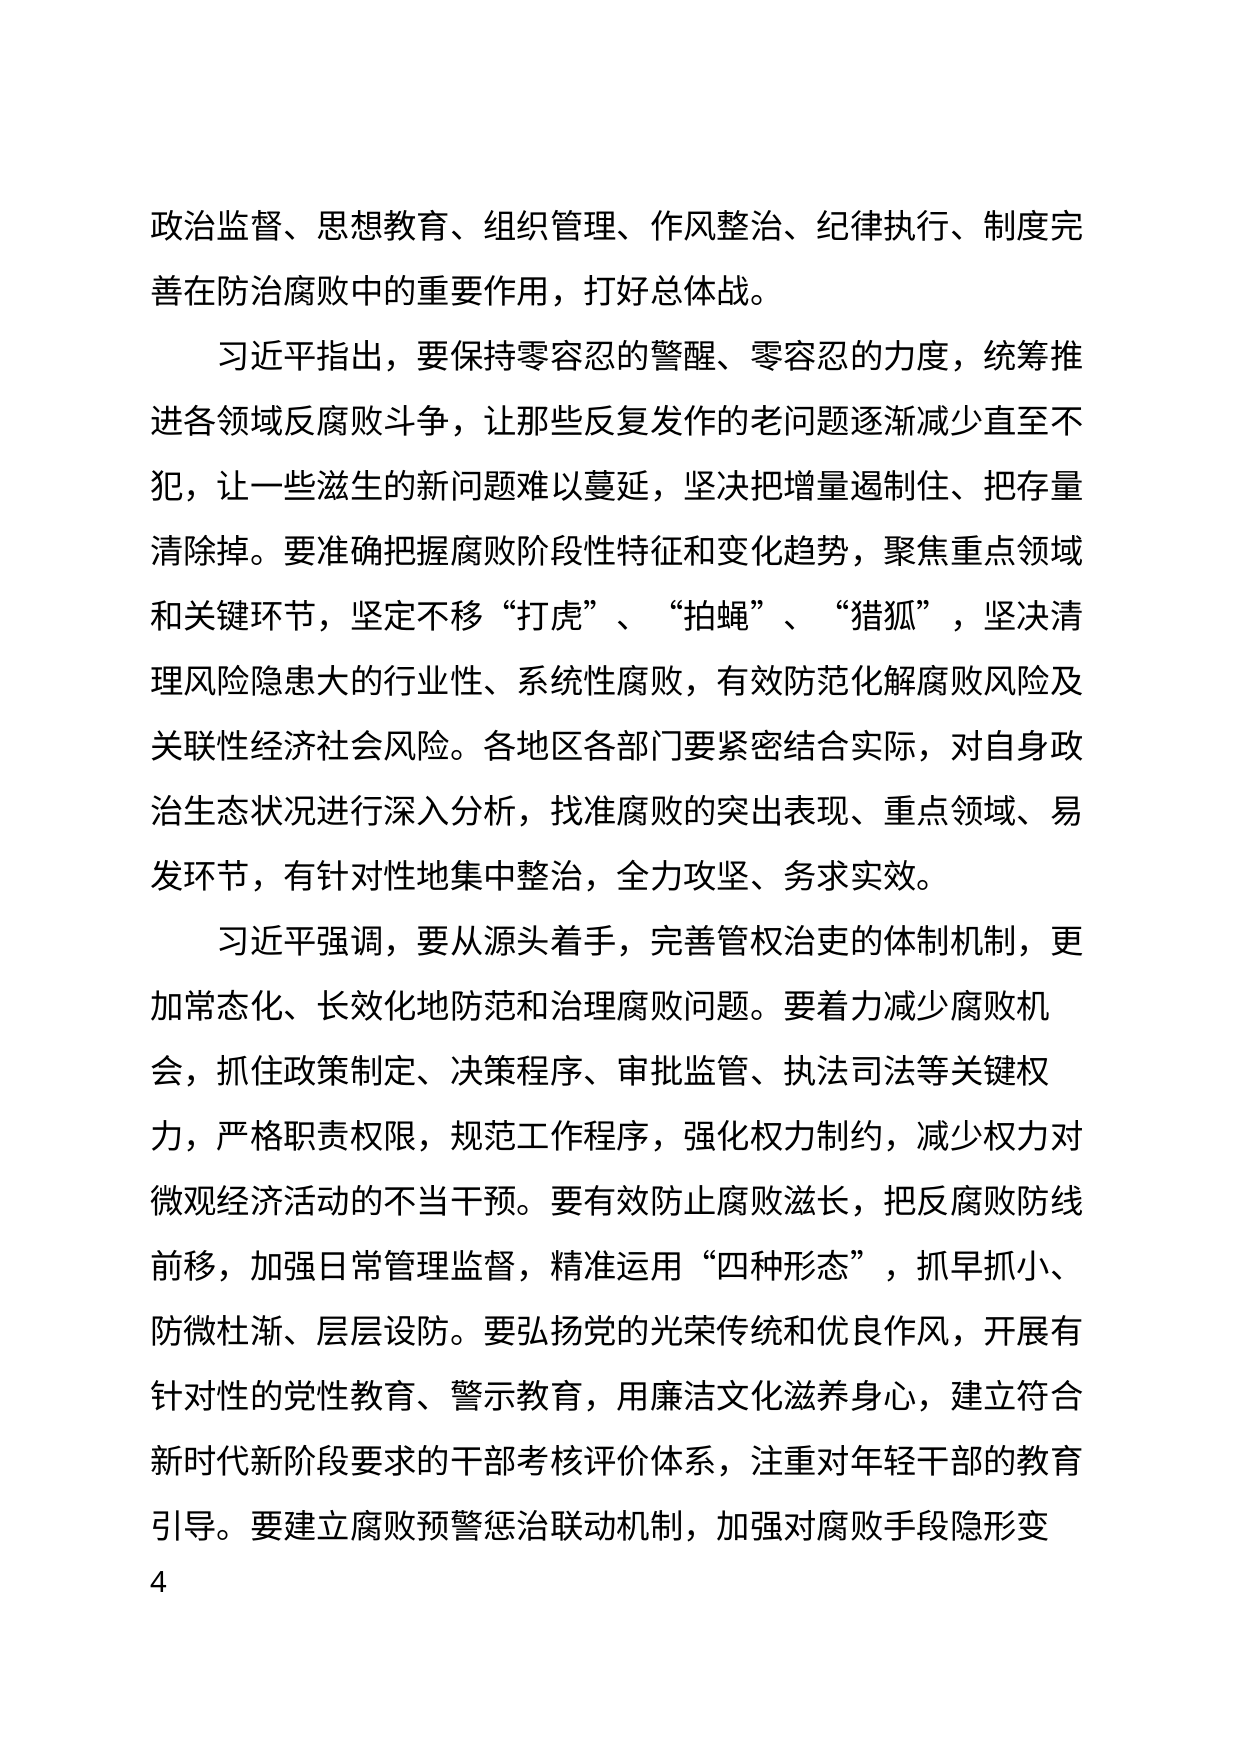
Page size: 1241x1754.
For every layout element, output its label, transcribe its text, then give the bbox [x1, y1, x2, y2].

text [150, 907, 1090, 1557]
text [150, 192, 1090, 322]
text 习近平指出，要保持零容忍的警醒、零容忍的力度，统筹推进各领域反腐败斗争，让那些反复发作的老问题逐渐减少直至不犯，让一些滋生的新问题难以蔓延，坚决把增量遏制住、把存量清除掉。要准确把握腐败阶段性特征和变化趋势，聚焦重点领域和关键环节，坚定不移“打虎”、“拍蝇”、“猎狐”，坚决清理风险隐患大的行业性、系统性腐败，有效防范化解腐败风险及关联性经济社会风险。各地区各部门要紧密结合实际，对自身政治生态状况进行深入分析，找准腐败的突出表现、重点领域、易发环节，有针对性地集中整治，全力攻坚、务求实效。 [150, 322, 1090, 907]
